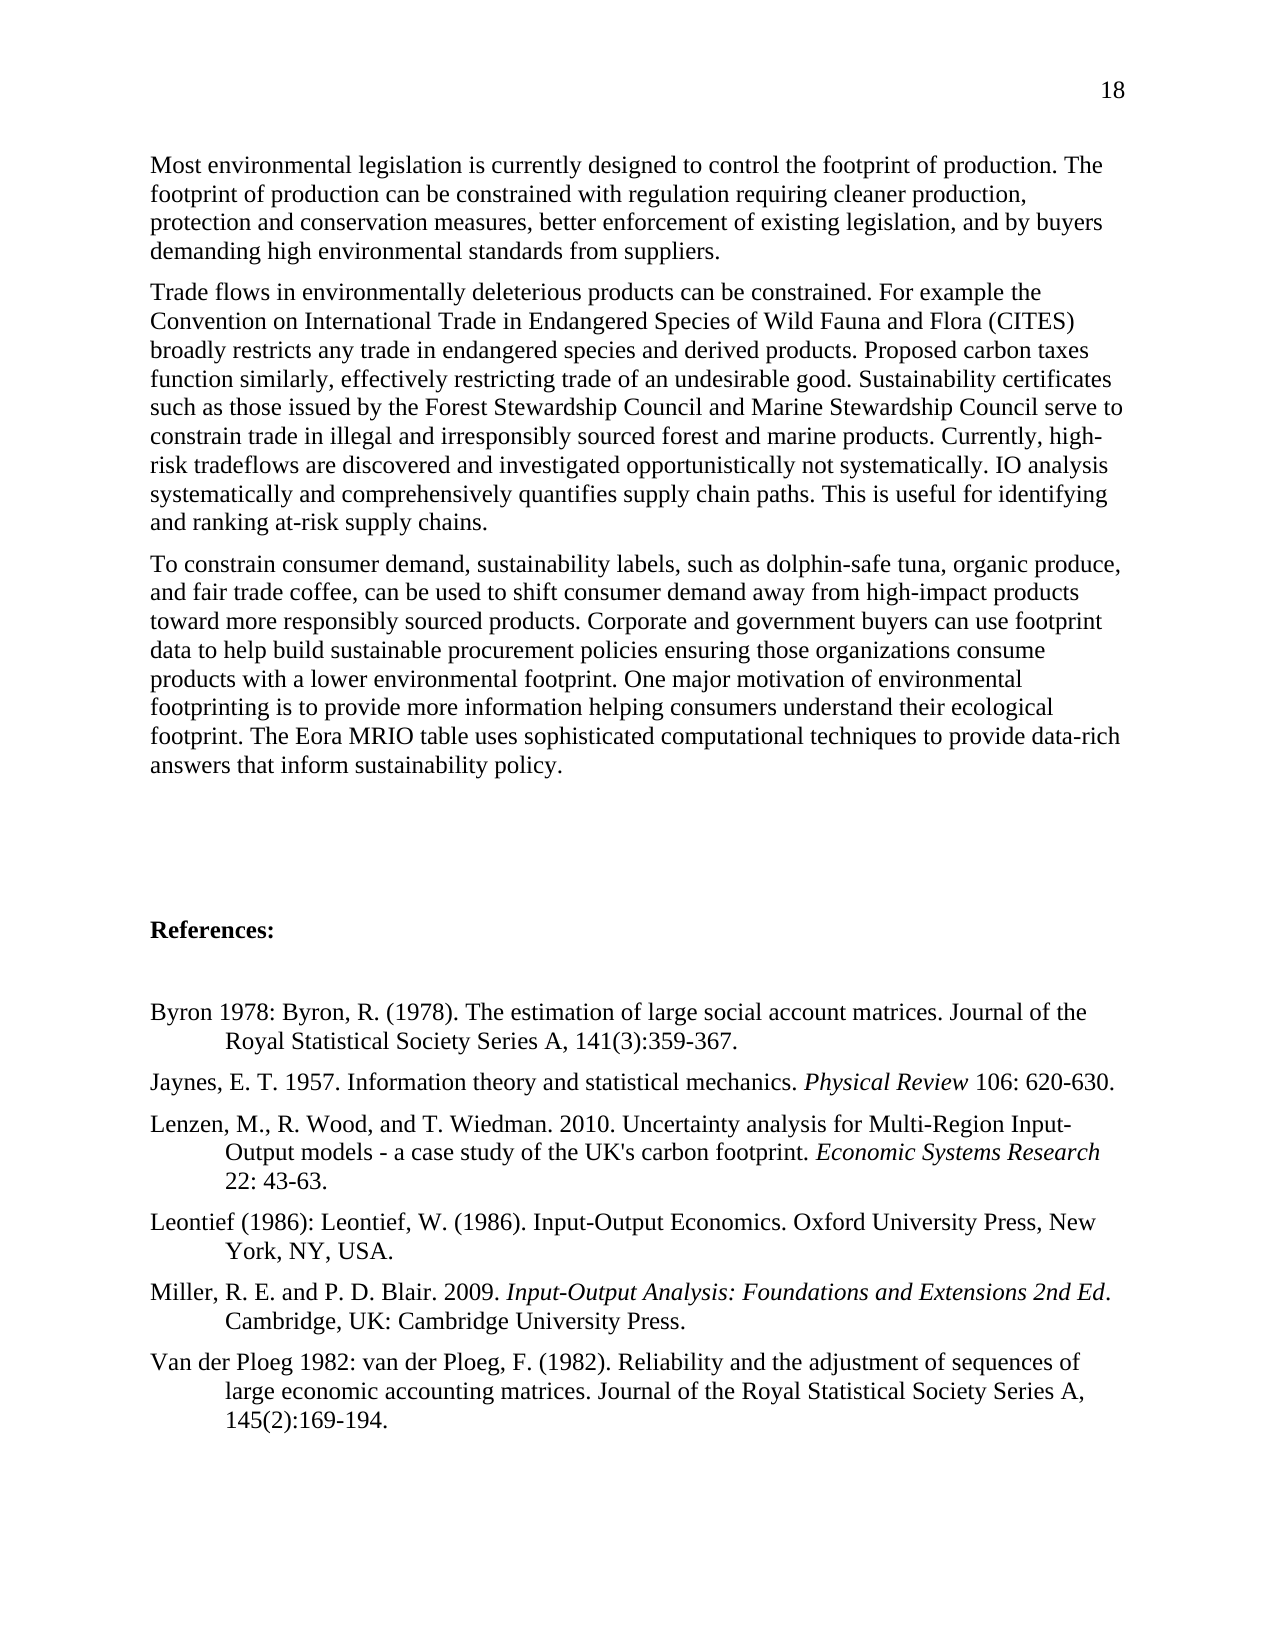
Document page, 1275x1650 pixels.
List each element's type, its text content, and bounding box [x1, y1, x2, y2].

text Leontief (1986): Leontief, W. (1986). Input-Output Economics. Oxford University Press, New York, NY, USA. [150, 1207, 1125, 1265]
text Miller, R. E. and P. D. Blair. 2009. Input-Output Analysis: Foundations and Extensions 2nd Ed. Cambridge, UK: Cambridge University Press. [150, 1277, 1125, 1335]
text Trade flows in environmentally deleterious products can be constrained. For example the Convention on International Trade in Endangered Species of Wild Fauna and Flora (CITES) broadly restricts any trade in endangered species and derived products. Proposed carbon taxes function similarly, effectively restricting trade of an undesirable good. Sustainability certificates such as those issued by the Forest Stewardship Council and Marine Stewardship Council serve to constrain trade in illegal and irresponsibly sourced forest and marine products. Currently, high-risk tradeflows are discovered and investigated opportunistically not systematically. IO analysis systematically and comprehensively quantifies supply chain paths. This is useful for identifying and ranking at-risk supply chains. [150, 277, 1125, 536]
text Most environmental legislation is currently designed to control the footprint of production. The footprint of production can be constrained with regulation requiring cleaner production, protection and conservation measures, better enforcement of existing legislation, and by buyers demanding high environmental standards from suppliers. [150, 150, 1125, 265]
text To constrain consumer demand, sustainability labels, such as dolphin-safe tuna, organic produce, and fair trade coffee, can be used to shift consumer demand away from high-impact products toward more responsibly sourced products. Corporate and government buyers can use footprint data to help build sustainable procurement policies ensuring those organizations consume products with a lower environmental footprint. One major motivation of environmental footprinting is to provide more information helping consumers understand their ecological footprint. The Eora MRIO table uses sophisticated computational techniques to provide data-rich answers that inform sustainability policy. [150, 549, 1125, 779]
text Van der Ploeg 1982: van der Ploeg, F. (1982). Reliability and the adjustment of sequences of large economic accounting matrices. Journal of the Royal Statistical Society Series A, 145(2):169-194. [150, 1347, 1125, 1434]
text Lenzen, M., R. Wood, and T. Wiedman. 2010. Uncertainty analysis for Multi-Region Input-Output models - a case study of the UK's carbon footprint. Economic Systems Research 22: 43-63. [150, 1109, 1125, 1195]
text Byron 1978: Byron, R. (1978). The estimation of large social account matrices. Journal of the Royal Statistical Society Series A, 141(3):359-367. [150, 997, 1125, 1055]
text References: [150, 915, 1125, 944]
text Jaynes, E. T. 1957. Information theory and statistical mechanics. Physical Review 106: 620-630. [150, 1067, 1125, 1096]
